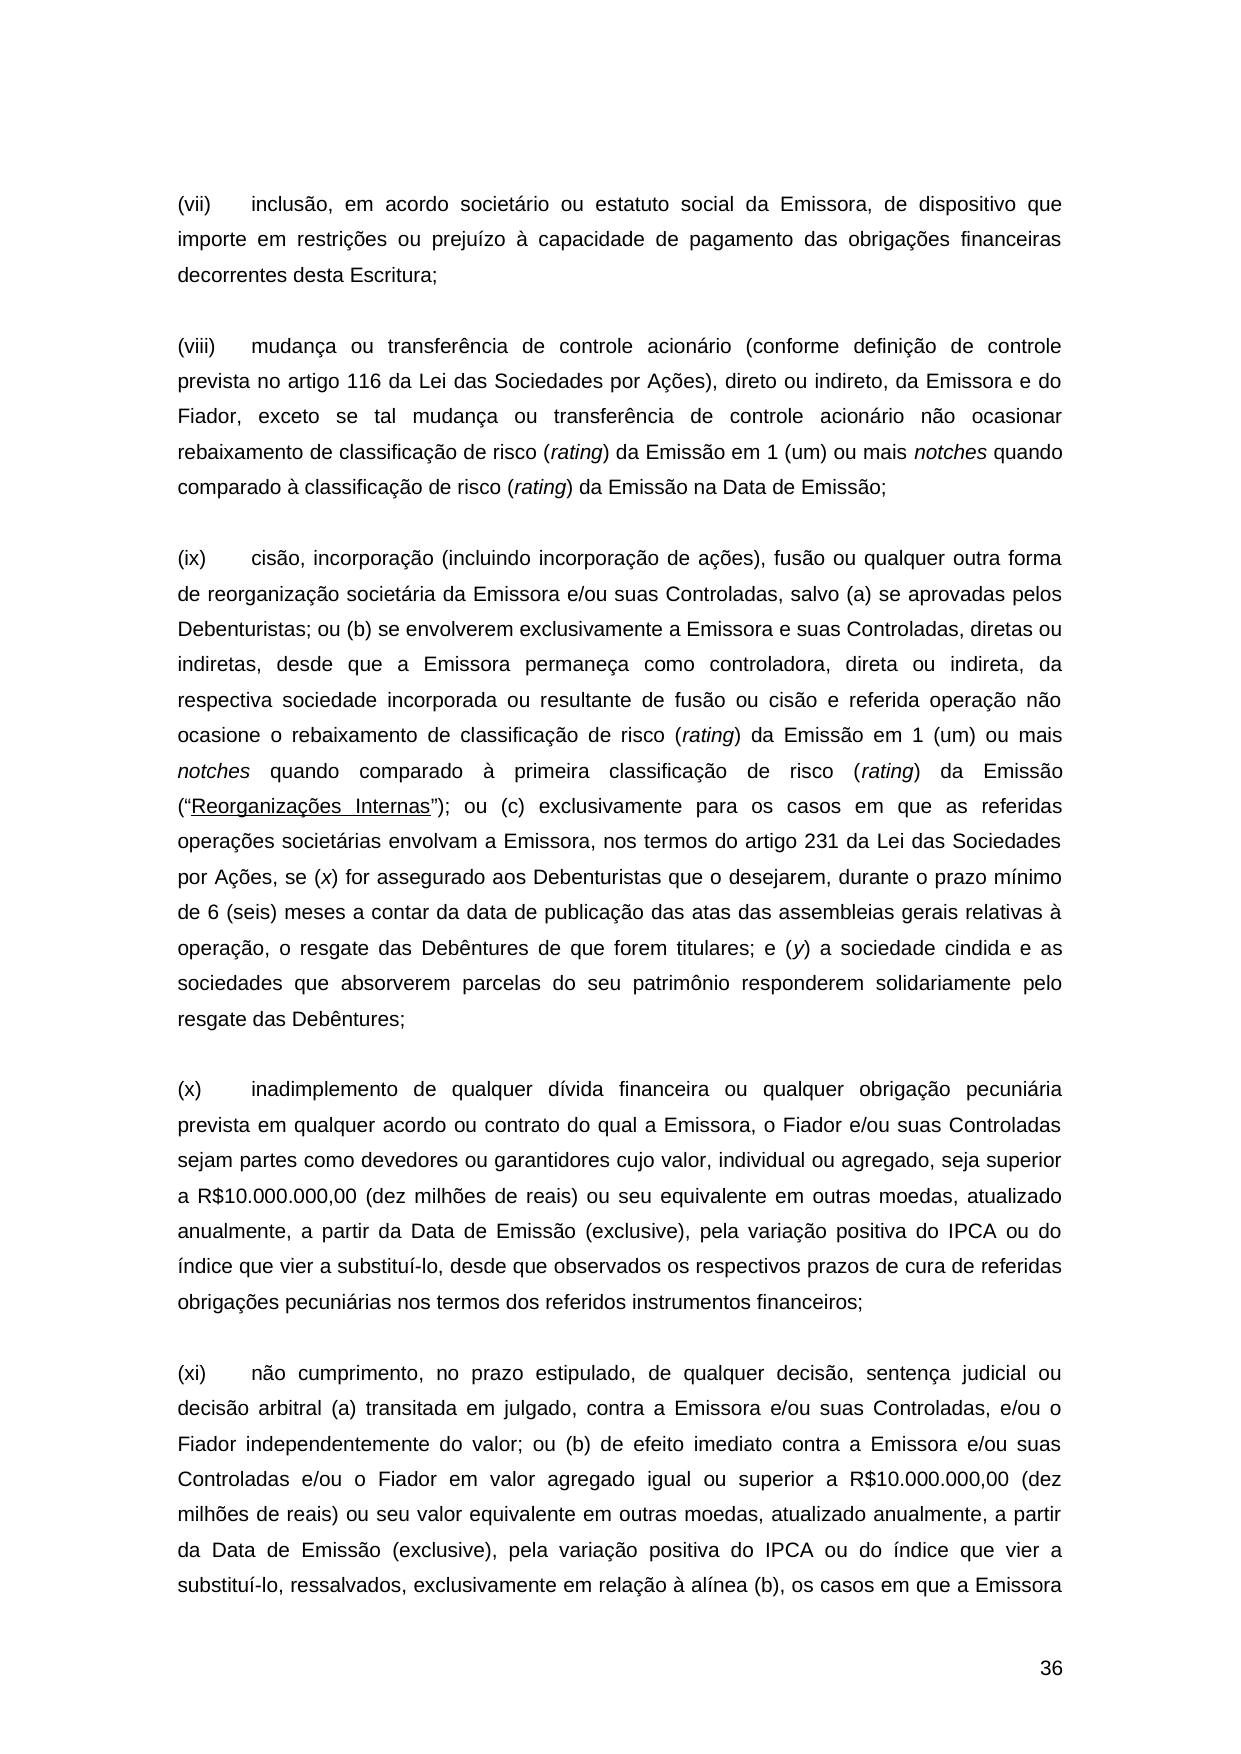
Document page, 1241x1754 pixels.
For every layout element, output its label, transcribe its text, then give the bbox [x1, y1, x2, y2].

list mudança ou transferência de controle acionário (conforme definição de controle prevista no artigo 116 da Lei das Sociedades por Ações), direto ou indireto, da Emissora e do Fiador, exceto se tal mudança ou transferência de controle acionário não ocasionar rebaixamento de classificação de risco (rating) da Emissão em 1 (um) ou mais notches quando comparado à classificação de risco (rating) da Emissão na Data de Emissão; [177, 325, 1063, 502]
list inclusão, em acordo societário ou estatuto social da Emissora, de dispositivo que importe em restrições ou prejuízo à capacidade de pagamento das obrigações financeiras decorrentes desta Escritura; [177, 183, 1063, 289]
list inadimplemento de qualquer dívida financeira ou qualquer obrigação pecuniária prevista em qualquer acordo ou contrato do qual a Emissora, o Fiador e/ou suas Controladas sejam partes como devedores ou garantidores cujo valor, individual ou agregado, seja superior a R$10.000.000,00 (dez milhões de reais) ou seu equivalente em outras moedas, atualizado anualmente, a partir da Data de Emissão (exclusive), pela variação positiva do IPCA ou do índice que vier a substituí-lo, desde que observados os respectivos prazos de cura de referidas obrigações pecuniárias nos termos dos referidos instrumentos financeiros; [177, 1068, 1063, 1316]
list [177, 1352, 1063, 1600]
list cisão, incorporação (incluindo incorporação de ações), fusão ou qualquer outra forma de reorganização societária da Emissora e/ou suas Controladas, salvo (a) se aprovadas pelos Debenturistas; ou (b) se envolverem exclusivamente a Emissora e suas Controladas, diretas ou indiretas, desde que a Emissora permaneça como controladora, direta ou indireta, da respectiva sociedade incorporada ou resultante de fusão ou cisão e referida operação não ocasione o rebaixamento de classificação de risco (rating) da Emissão em 1 (um) ou mais notches quando comparado à primeira classificação de risco (rating) da Emissão (“Reorganizações Internas”); ou (c) exclusivamente para os casos em que as referidas operações societárias envolvam a Emissora, nos termos do artigo 231 da Lei das Sociedades por Ações, se (x) for assegurado aos Debenturistas que o desejarem, durante o prazo mínimo de 6 (seis) meses a contar da data de publicação das atas das assembleias gerais relativas à operação, o resgate das Debêntures de que forem titulares; e (y) a sociedade cindida e as sociedades que absorverem parcelas do seu patrimônio responderem solidariamente pelo resgate das Debêntures; [177, 537, 1063, 1033]
